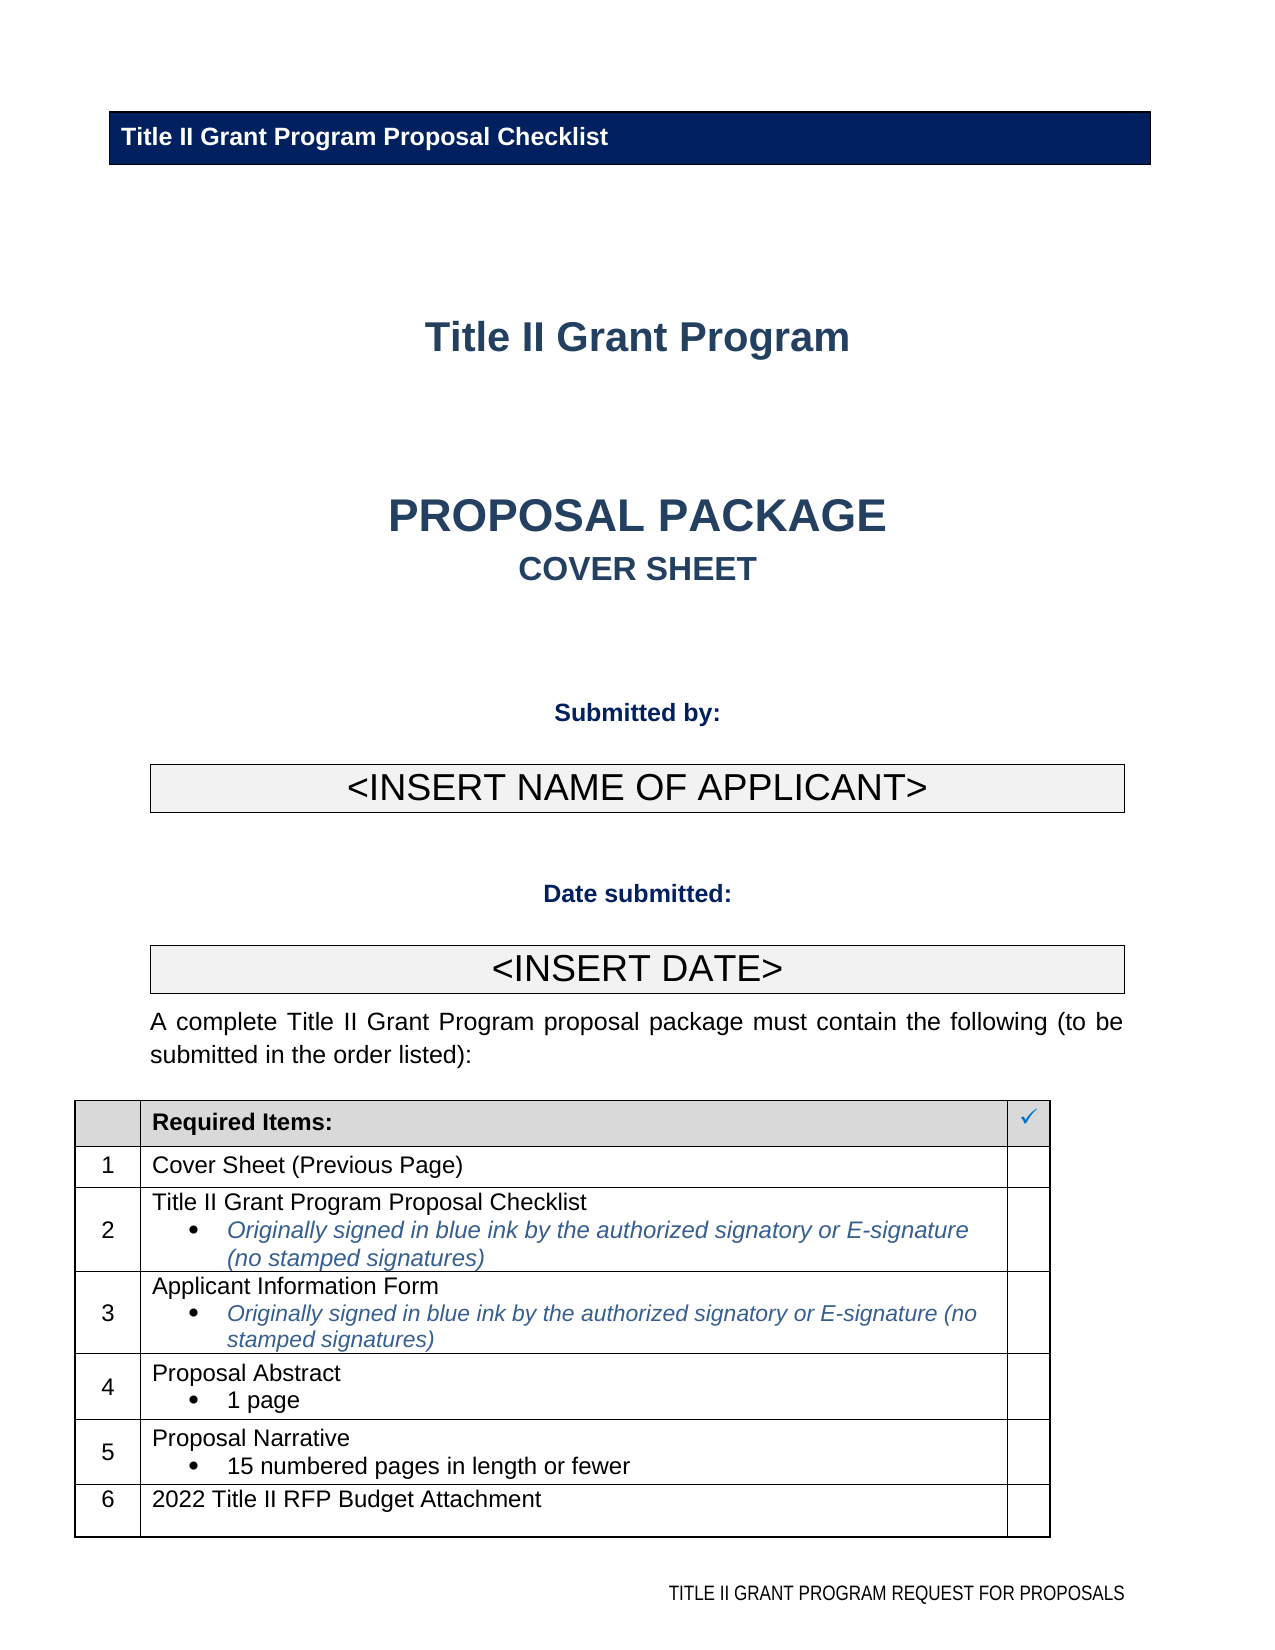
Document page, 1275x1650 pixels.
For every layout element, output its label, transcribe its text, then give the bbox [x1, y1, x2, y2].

text Title II Grant Program [150, 312, 1125, 360]
table_cell Proposal Narrative 15 numbered pages in length or fewer [141, 1420, 1007, 1484]
table_cell [1008, 1272, 1049, 1353]
table_header [76, 1101, 140, 1146]
table_header Title II Grant Program Proposal Checklist [110, 113, 1150, 164]
text A complete Title II Grant Program proposal package must contain the following (to be submitted in the order listed): [150, 1007, 1125, 1068]
table_header [1008, 1101, 1049, 1146]
table_cell [1008, 1354, 1049, 1419]
table_cell [1008, 1188, 1049, 1271]
table_cell 5 [76, 1420, 140, 1484]
table_cell 3 [76, 1272, 140, 1353]
text Submitted by: [150, 698, 1125, 727]
subtitle PROPOSAL PACKAGE [150, 488, 1125, 541]
table_cell 4 [76, 1354, 140, 1419]
table_cell Proposal Abstract 1 page [141, 1354, 1007, 1419]
table_cell [1008, 1420, 1049, 1484]
text Date submitted: [150, 879, 1125, 908]
table_cell 2 [76, 1188, 140, 1271]
text COVER SHEET [150, 549, 1125, 587]
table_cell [141, 1485, 1007, 1536]
table_cell Title II Grant Program Proposal Checklist Originally signed in blue ink by the authorized signatory or E-signature (no stamped signatures) [141, 1188, 1007, 1271]
table_cell 6 [76, 1485, 140, 1536]
table_cell [1008, 1147, 1049, 1187]
table_cell [1008, 1485, 1049, 1536]
table_cell Cover Sheet (Previous Page) [141, 1147, 1007, 1187]
table_cell 1 [76, 1147, 140, 1187]
table_header <INSERT NAME OF APPLICANT> [151, 765, 1124, 812]
table_header Required Items: [141, 1101, 1007, 1146]
table_cell Applicant Information Form Originally signed in blue ink by the authorized signatory or E-signature (no stamped signatures) [141, 1272, 1007, 1353]
table_header <INSERT DATE> [151, 946, 1124, 993]
